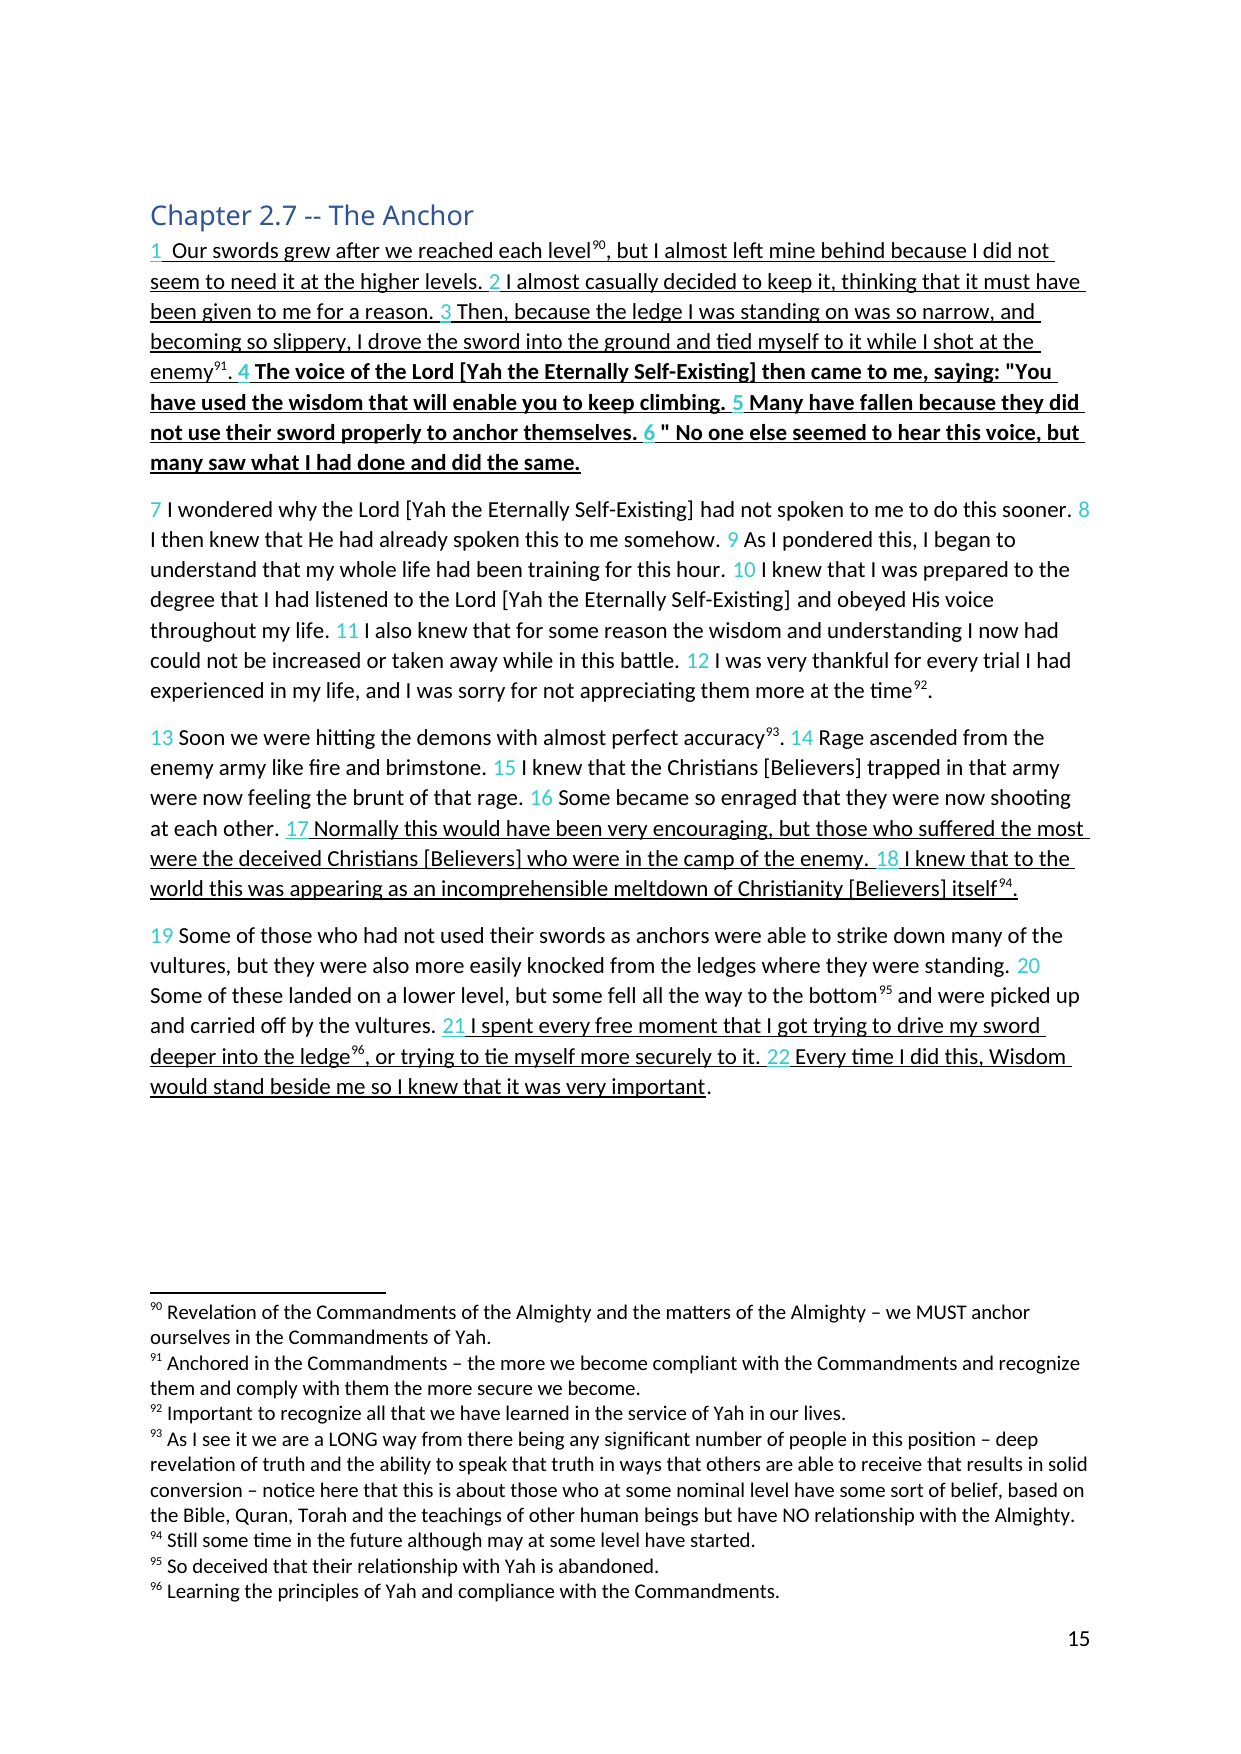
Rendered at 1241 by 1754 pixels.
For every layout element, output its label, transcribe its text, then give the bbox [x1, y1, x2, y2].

text 13 Soon we were hitting the demons with almost perfect accuracy. 14 Rage ascended from the enemy army like fire and brimstone. 15 I knew that the Christians [Believers] trapped in that army were now feeling the brunt of that rage. 16 Some became so enraged that they were now shooting at each other. 17 Normally this would have been very encouraging, but those who suffered the most were the deceived Christians [Believers] who were in the camp of the enemy. 18 I knew that to the world this was appearing as an incomprehensible meltdown of Christianity [Believers] itself. [150, 723, 1090, 902]
subtitle Chapter 2.7 -- The Anchor [150, 197, 1090, 234]
text 1 Our swords grew after we reached each level, but I almost left mine behind because I did not seem to need it at the higher levels. 2 I almost casually decided to keep it, thinking that it must have been given to me for a reason. 3 Then, because the ledge I was standing on was so narrow, and becoming so slippery, I drove the sword into the ground and tied myself to it while I shot at the enemy. 4 The voice of the Lord [Yah the Eternally Self-Existing] then came to me, saying: "You have used the wisdom that will enable you to keep climbing. 5 Many have fallen because they did not use their sword properly to anchor themselves. 6 " No one else seemed to hear this voice, but many saw what I had done and did the same. [150, 237, 1090, 476]
text 7 I wondered why the Lord [Yah the Eternally Self-Existing] had not spoken to me to do this sooner. 8 I then knew that He had already spoken this to me somehow. 9 As I pondered this, I began to understand that my whole life had been training for this hour. 10 I knew that I was prepared to the degree that I had listened to the Lord [Yah the Eternally Self-Existing] and obeyed His voice throughout my life. 11 I also knew that for some reason the wisdom and understanding I now had could not be increased or taken away while in this battle. 12 I was very thankful for every trial I had experienced in my life, and I was sorry for not appreciating them more at the time. [150, 495, 1090, 704]
text 19 Some of those who had not used their swords as anchors were able to strike down many of the vultures, but they were also more easily knocked from the ledges where they were standing. 20 Some of these landed on a lower level, but some fell all the way to the bottom and were picked up and carried off by the vultures. 21 I spent every free moment that I got trying to drive my sword deeper into the ledge, or trying to tie myself more securely to it. 22 Every time I did this, Wisdom would stand beside me so I knew that it was very important. [150, 921, 1090, 1100]
